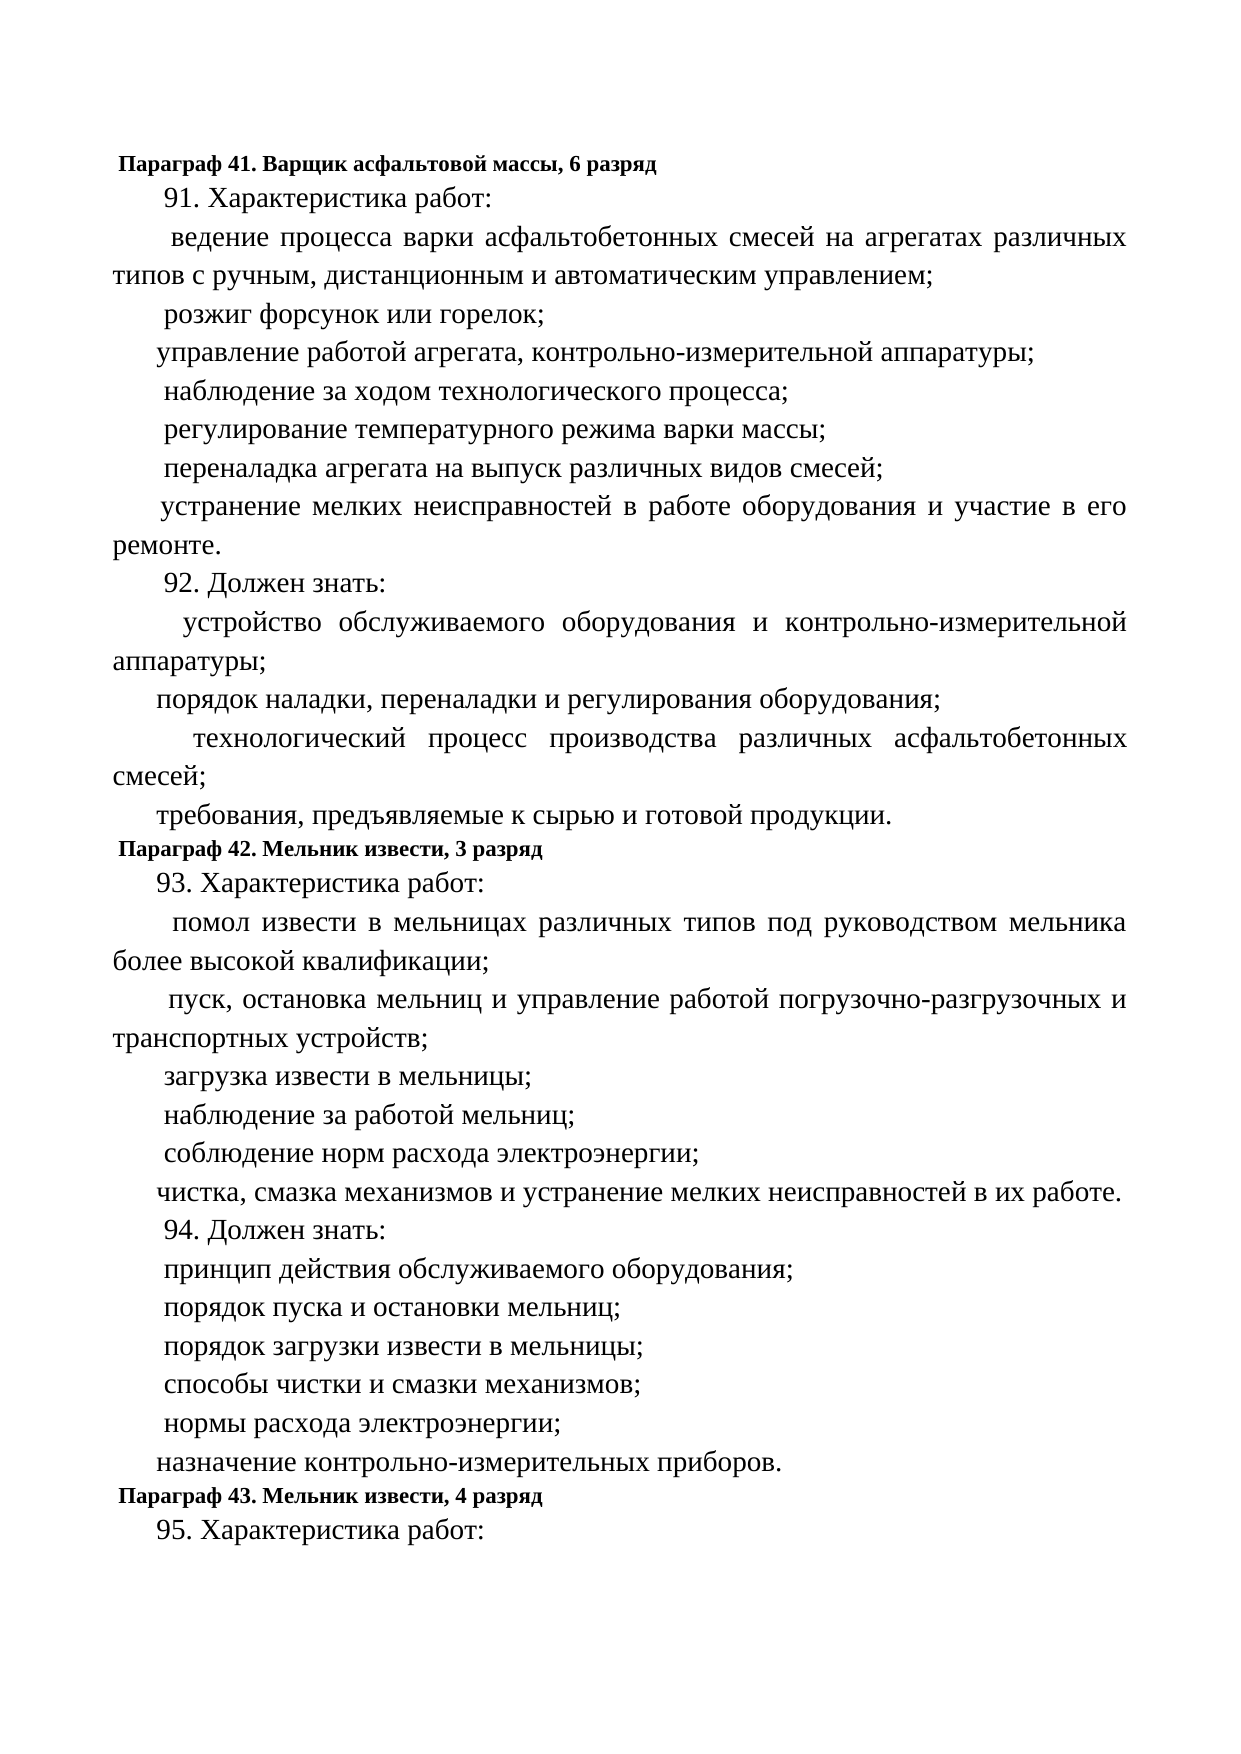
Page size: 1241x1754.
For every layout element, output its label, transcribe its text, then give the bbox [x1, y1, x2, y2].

text пуск, остановка мельниц и управление работой погрузочно-разгрузочных и транспортных устройств; [112, 981, 1128, 1053]
text Параграф 43. Мельник извести, 4 разряд [112, 1482, 1128, 1509]
text 95. Характеристика работ: [112, 1512, 1128, 1546]
text наблюдение за работой мельниц; [112, 1097, 1128, 1130]
text ведение процесса варки асфальтобетонных смесей на агрегатах различных типов с ручным, дистанционным и автоматическим управлением; [112, 219, 1128, 291]
text порядок загрузки извести в мельницы; [112, 1328, 1128, 1362]
text наблюдение за ходом технологического процесса; [112, 373, 1128, 406]
text загрузка извести в мельницы; [112, 1058, 1128, 1092]
text назначение контрольно-измерительных приборов. [112, 1444, 1128, 1477]
text регулирование температурного режима варки массы; [112, 411, 1128, 445]
text розжиг форсунок или горелок; [112, 296, 1128, 329]
text помол извести в мельницах различных типов под руководством мельника более высокой квалификации; [112, 904, 1128, 976]
text нормы расхода электроэнергии; [112, 1405, 1128, 1439]
text требования, предъявляемые к сырью и готовой продукции. [112, 797, 1128, 830]
text Параграф 41. Варщик асфальтовой массы, 6 разряд [112, 150, 1128, 176]
text технологический процесс производства различных асфальтобетонных смесей; [112, 720, 1128, 792]
text 92. Должен знать: [112, 566, 1128, 599]
text устранение мелких неисправностей в работе оборудования и участие в его ремонте. [112, 488, 1128, 561]
text Параграф 42. Мельник извести, 3 разряд [112, 835, 1128, 862]
text 94. Должен знать: [112, 1212, 1128, 1246]
text 91. Характеристика работ: [112, 180, 1128, 214]
text чистка, смазка механизмов и устранение мелких неисправностей в их работе. [112, 1174, 1128, 1207]
text переналадка агрегата на выпуск различных видов смесей; [112, 450, 1128, 483]
text принцип действия обслуживаемого оборудования; [112, 1251, 1128, 1284]
text способы чистки и смазки механизмов; [112, 1367, 1128, 1400]
text устройство обслуживаемого оборудования и контрольно-измерительной аппаратуры; [112, 604, 1128, 676]
text порядок наладки, переналадки и регулирования оборудования; [112, 681, 1128, 715]
text управление работой агрегата, контрольно-измерительной аппаратуры; [112, 334, 1128, 368]
text 93. Характеристика работ: [112, 866, 1128, 899]
text соблюдение норм расхода электроэнергии; [112, 1135, 1128, 1169]
text порядок пуска и остановки мельниц; [112, 1289, 1128, 1323]
